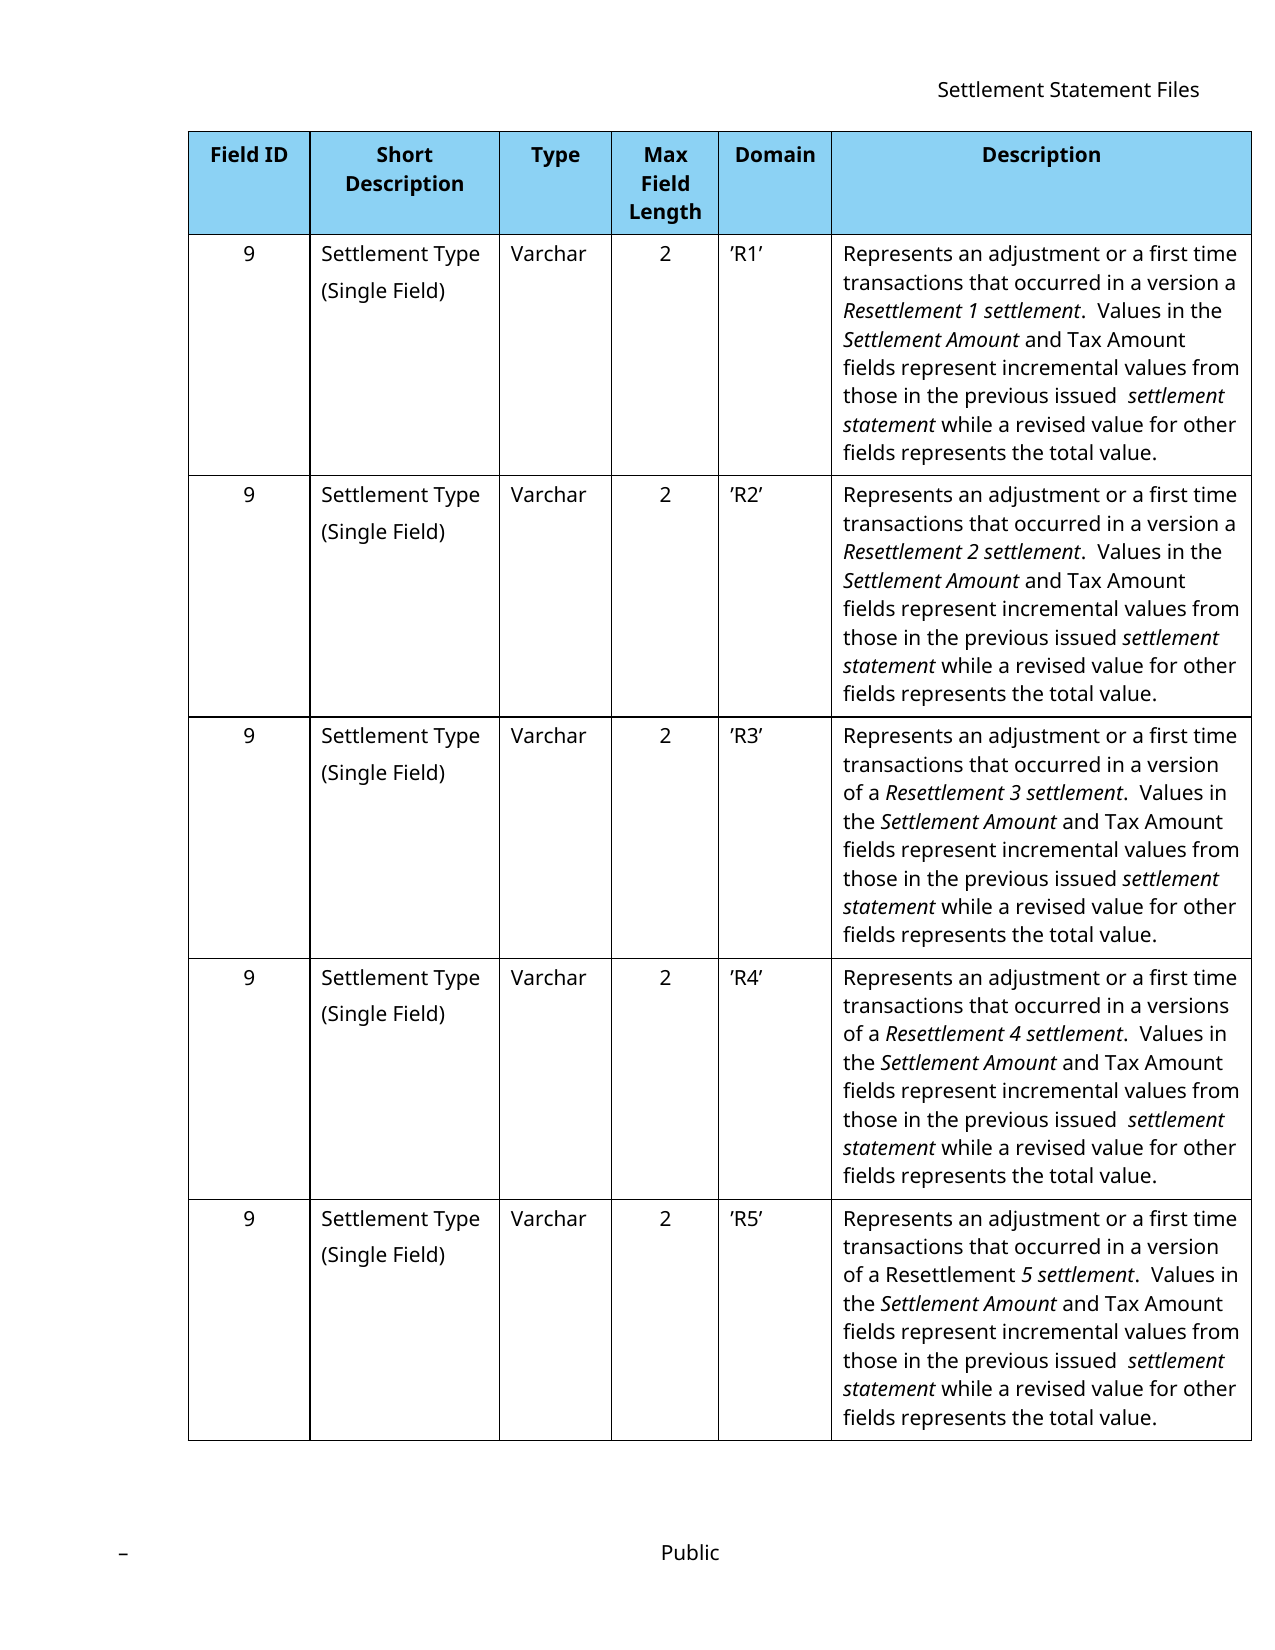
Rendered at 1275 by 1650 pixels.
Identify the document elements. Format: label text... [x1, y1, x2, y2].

table_cell ’R2’ [719, 476, 831, 716]
table_cell ’R3’ [719, 718, 831, 957]
table_cell Varchar [500, 235, 611, 475]
table_cell Represents an adjustment or a first time transactions that occurred in a versions of a Resettlement 4 settlement. Values in the Settlement Amount and Tax Amount fields represent incremental values from those in the previous issued settlement statement while a revised value for other fields represents the total value. [832, 959, 1251, 1198]
table_cell 9 [189, 959, 309, 1198]
table_cell 2 [612, 959, 718, 1198]
table_cell ’R1’ [719, 235, 831, 475]
table_cell Settlement Type (Single Field) [311, 1200, 499, 1439]
table_cell ’R5’ [719, 1200, 831, 1439]
table_cell Varchar [500, 1200, 611, 1439]
table_cell 9 [189, 476, 309, 716]
table_header Domain [719, 132, 831, 234]
table_cell Settlement Type (Single Field) [311, 476, 499, 716]
table_cell 9 [189, 1200, 309, 1439]
table_cell Represents an adjustment or a first time transactions that occurred in a version a Resettlement 2 settlement. Values in the Settlement Amount and Tax Amount fields represent incremental values from those in the previous issued settlement statement while a revised value for other fields represents the total value. [832, 476, 1251, 716]
table_header Short Description [311, 132, 499, 234]
table_cell 2 [612, 476, 718, 716]
table_cell Represents an adjustment or a first time transactions that occurred in a version of a Resettlement 3 settlement. Values in the Settlement Amount and Tax Amount fields represent incremental values from those in the previous issued settlement statement while a revised value for other fields represents the total value. [832, 718, 1251, 957]
table_cell Settlement Type (Single Field) [311, 718, 499, 957]
table_cell 9 [189, 718, 309, 957]
table_header Field ID [189, 132, 309, 234]
table_cell Varchar [500, 718, 611, 957]
table_cell Settlement Type (Single Field) [311, 959, 499, 1198]
table_cell 2 [612, 235, 718, 475]
table_cell Represents an adjustment or a first time transactions that occurred in a version of a Resettlement 5 settlement. Values in the Settlement Amount and Tax Amount fields represent incremental values from those in the previous issued settlement statement while a revised value for other fields represents the total value. [832, 1200, 1251, 1439]
table_cell ’R4’ [719, 959, 831, 1198]
table_cell 9 [189, 235, 309, 475]
table_cell Varchar [500, 959, 611, 1198]
table_header Max Field Length [612, 132, 718, 234]
table_cell Settlement Type (Single Field) [311, 235, 499, 475]
table_cell 2 [612, 718, 718, 957]
table_header Description [832, 132, 1251, 234]
table_header Type [500, 132, 611, 234]
table_cell Varchar [500, 476, 611, 716]
table_cell Represents an adjustment or a first time transactions that occurred in a version a Resettlement 1 settlement. Values in the Settlement Amount and Tax Amount fields represent incremental values from those in the previous issued settlement statement while a revised value for other fields represents the total value. [832, 235, 1251, 475]
table_cell 2 [612, 1200, 718, 1439]
